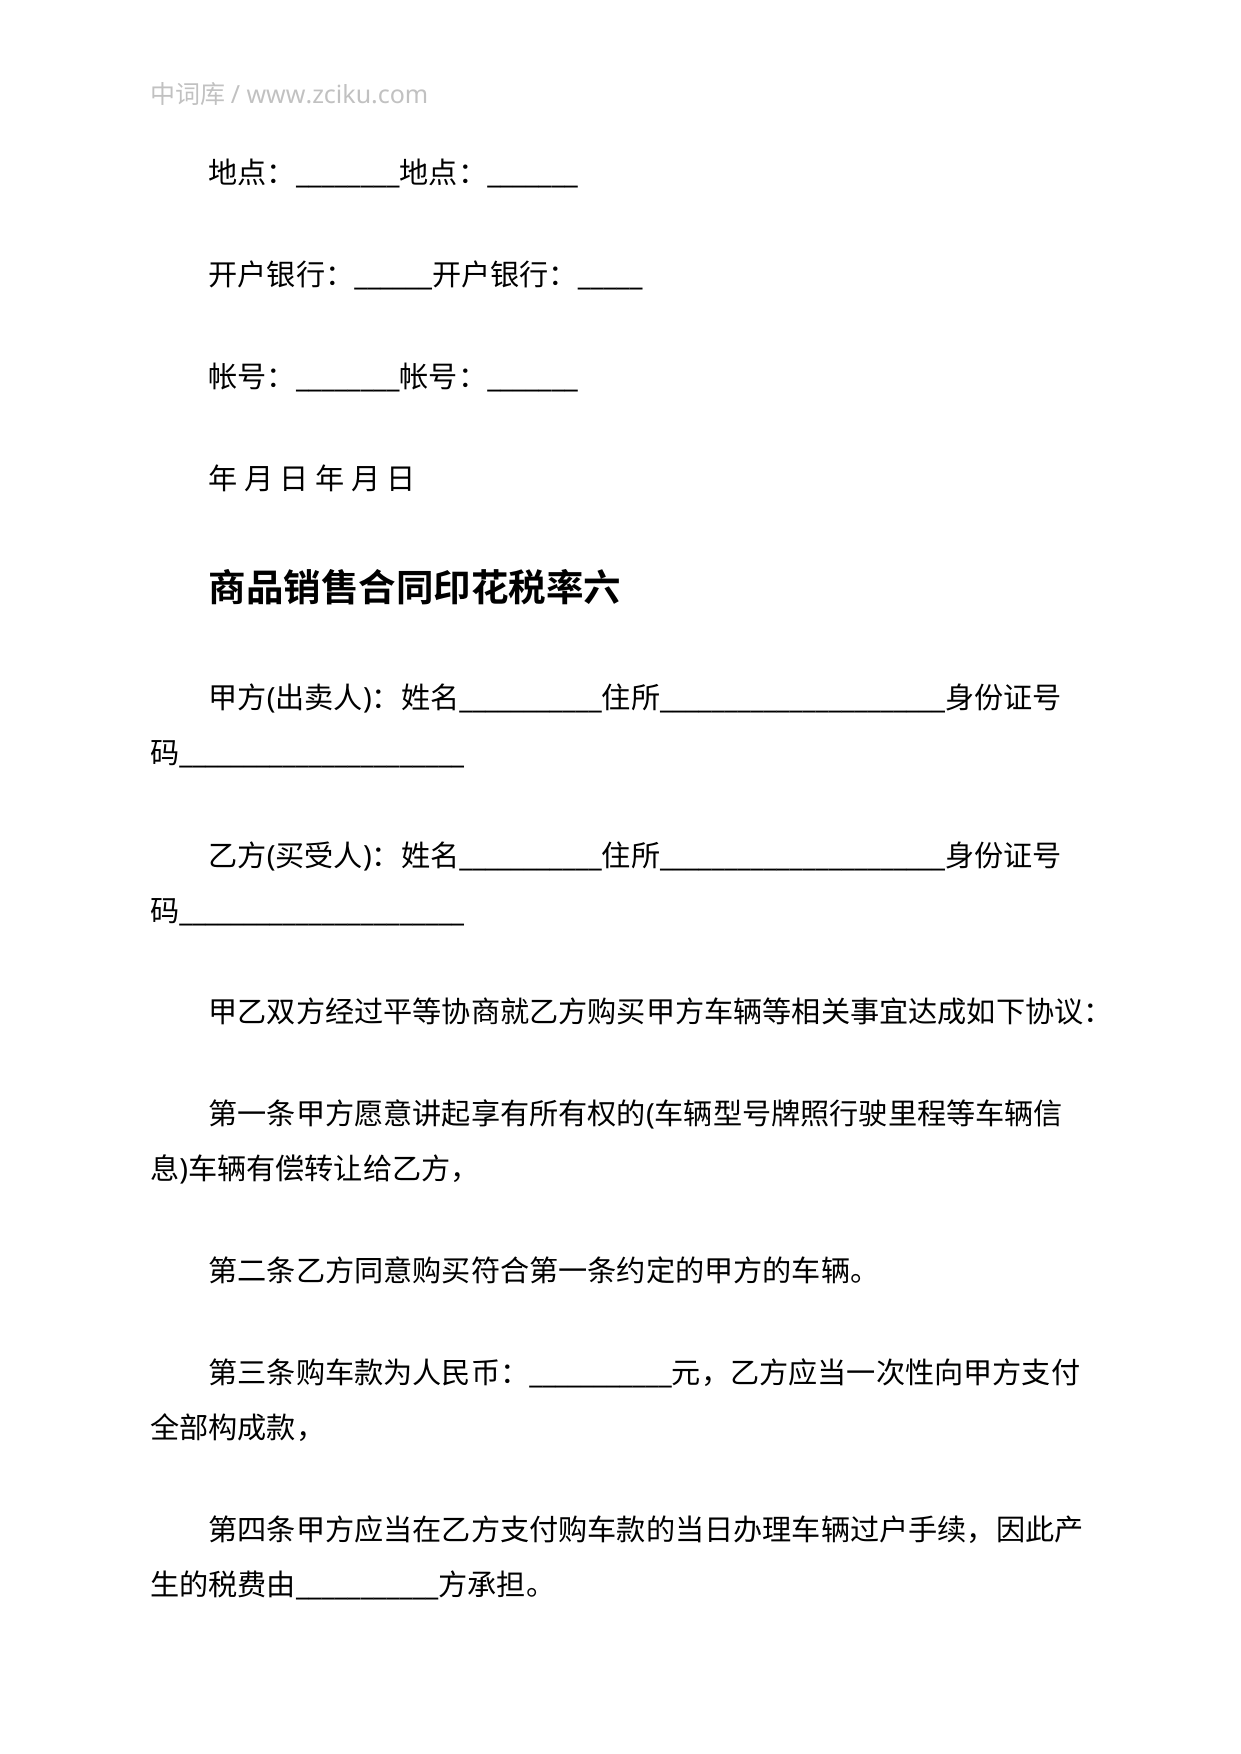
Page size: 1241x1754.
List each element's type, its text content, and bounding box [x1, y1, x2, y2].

text 第三条购车款为人民币：___________元，乙方应当一次性向甲方支付全部构成款， [150, 1349, 1090, 1447]
text 甲方(出卖人)：姓名___________住所______________________身份证号码______________________ [150, 675, 1090, 772]
text 地点：________地点：_______ [150, 150, 1090, 192]
text 甲乙双方经过平等协商就乙方购买甲方车辆等相关事宜达成如下协议： [150, 989, 1090, 1031]
text 乙方(买受人)：姓名___________住所______________________身份证号码______________________ [150, 832, 1090, 929]
text 第四条甲方应当在乙方支付购车款的当日办理车辆过户手续，因此产生的税费由___________方承担。 [150, 1506, 1090, 1604]
text 开户银行：______开户银行：_____ [150, 252, 1090, 294]
text 商品销售合同印花税率六 [150, 558, 1090, 612]
text 第一条甲方愿意讲起享有所有权的(车辆型号牌照行驶里程等车辆信息)车辆有偿转让给乙方， [150, 1091, 1090, 1188]
text 第二条乙方同意购买符合第一条约定的甲方的车辆。 [150, 1248, 1090, 1290]
text 年 月 日 年 月 日 [150, 456, 1090, 498]
text 帐号：________帐号：_______ [150, 354, 1090, 396]
